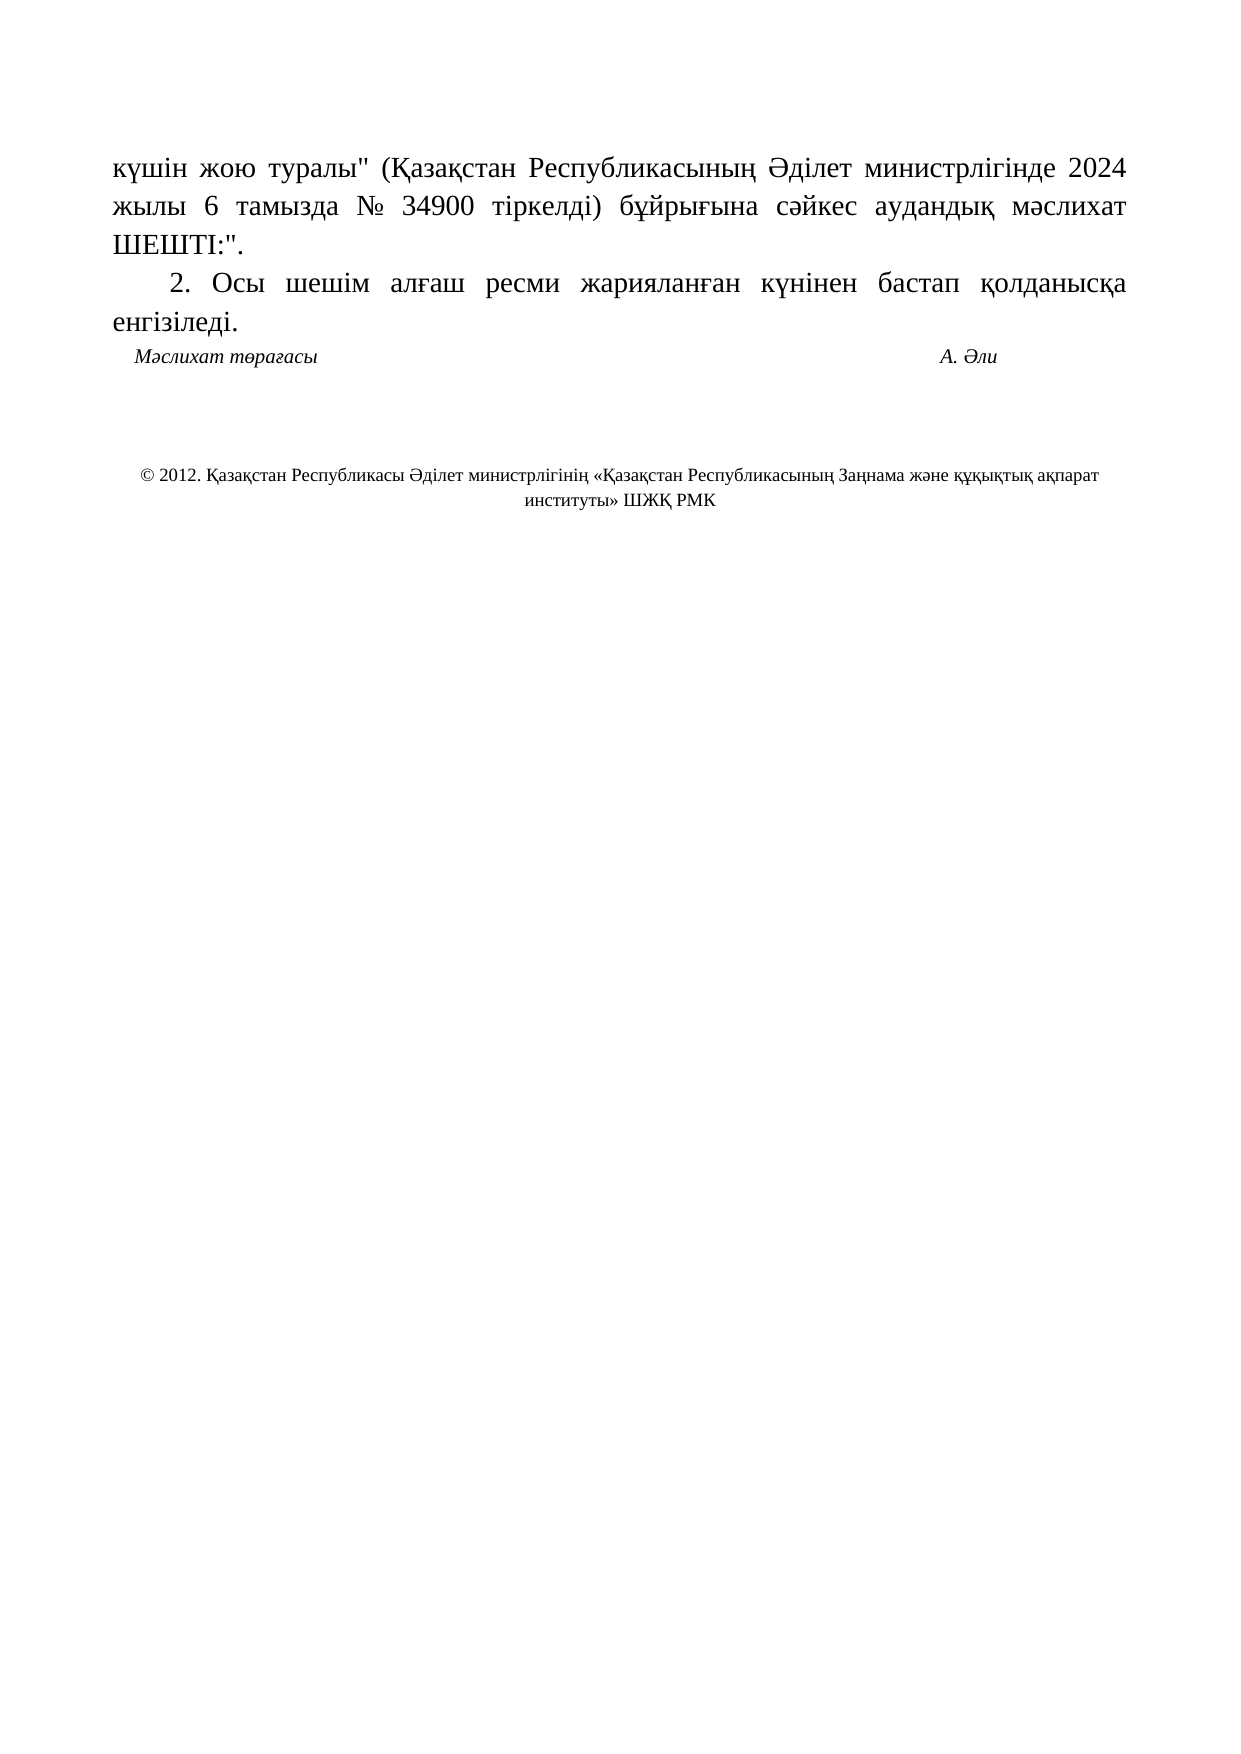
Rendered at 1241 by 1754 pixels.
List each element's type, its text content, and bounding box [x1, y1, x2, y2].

text 2. Осы шешім алғаш ресми жарияланған күнінен бастап қолданысқа енгізіледі. [112, 266, 1128, 338]
text © 2012. Қазақстан Республикасы Әділет министрлігінің «Қазақстан Республикасының Заңнама және құқықтық ақпарат институты» ШЖҚ РМК [112, 464, 1128, 511]
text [112, 150, 1128, 261]
table_header Мәслихат төрағасы [101, 343, 939, 374]
table_header А. Әли [939, 343, 1240, 374]
